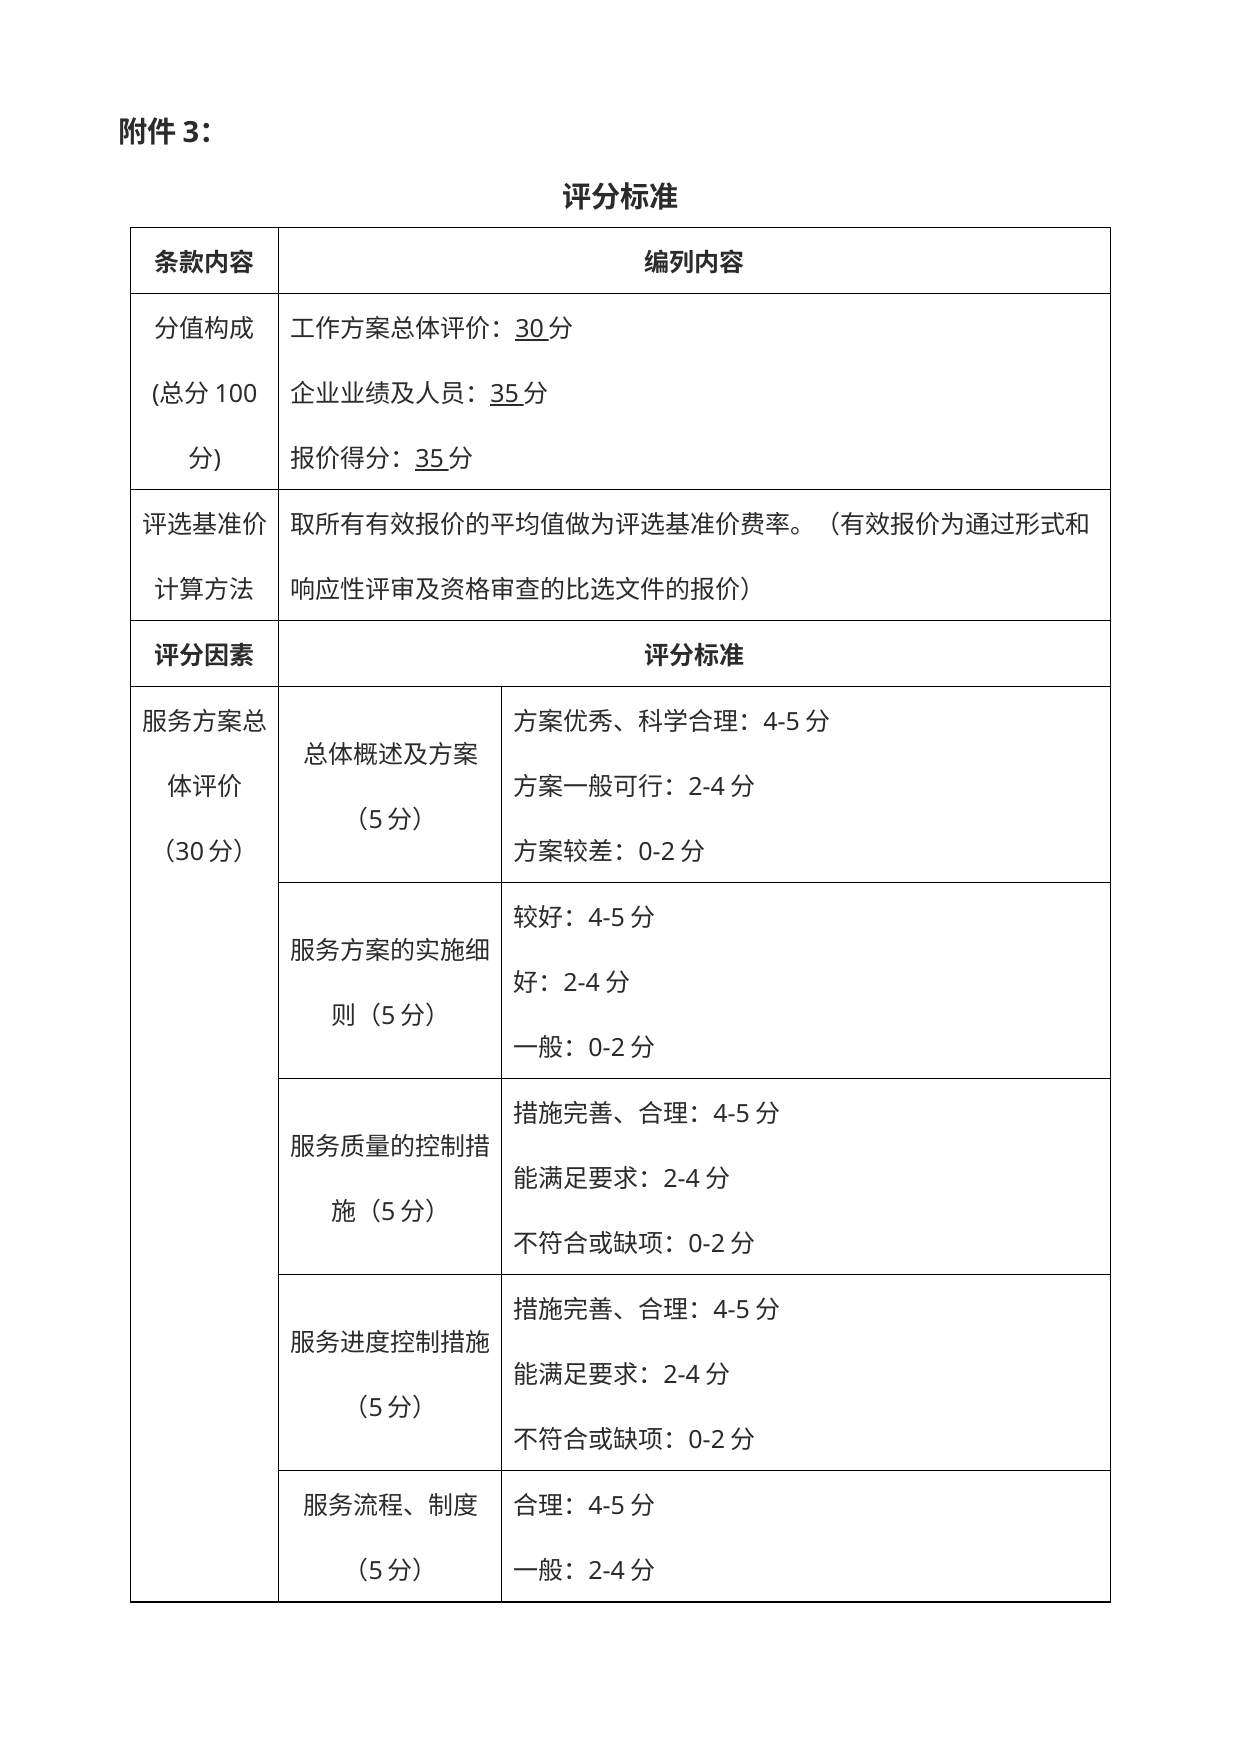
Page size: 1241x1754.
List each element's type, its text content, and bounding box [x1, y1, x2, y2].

table_cell 评选基准价计算方法 [131, 490, 278, 620]
table_cell 较好：4-5分 好：2-4分 一般：0-2分 [502, 883, 1110, 1078]
table_cell 服务方案的实施细则（5分） [279, 883, 501, 1078]
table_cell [502, 1471, 1110, 1601]
table_cell 取所有有效报价的平均值做为评选基准价费率。（有效报价为通过形式和响应性评审及资格审查的比选文件的报价） [279, 490, 1110, 620]
table_cell 工作方案总体评价：30分 企业业绩及人员：35分 报价得分：35分 [279, 294, 1110, 489]
text 附件3： [118, 97, 1122, 162]
table_header 编列内容 [279, 228, 1110, 293]
table_cell 服务流程、制度 （5分） [279, 1471, 501, 1601]
table_cell 评分标准 [279, 621, 1110, 686]
text 评分标准 [118, 162, 1122, 227]
table_cell 总体概述及方案 （5分） [279, 687, 501, 882]
table_cell 方案优秀、科学合理：4-5分 方案一般可行：2-4分 方案较差：0-2分 [502, 687, 1110, 882]
table_cell 服务方案总体评价（30分） [131, 687, 278, 1601]
table_cell 服务质量的控制措施（5分） [279, 1079, 501, 1274]
table_cell 服务进度控制措施 （5分） [279, 1275, 501, 1470]
table_cell 措施完善、合理：4-5分 能满足要求：2-4分 不符合或缺项：0-2分 [502, 1079, 1110, 1274]
table_cell 评分因素 [131, 621, 278, 686]
table_cell 分值构成(总分100分) [131, 294, 278, 489]
table_header 条款内容 [131, 228, 278, 293]
table_cell 措施完善、合理：4-5分 能满足要求：2-4分 不符合或缺项：0-2分 [502, 1275, 1110, 1470]
